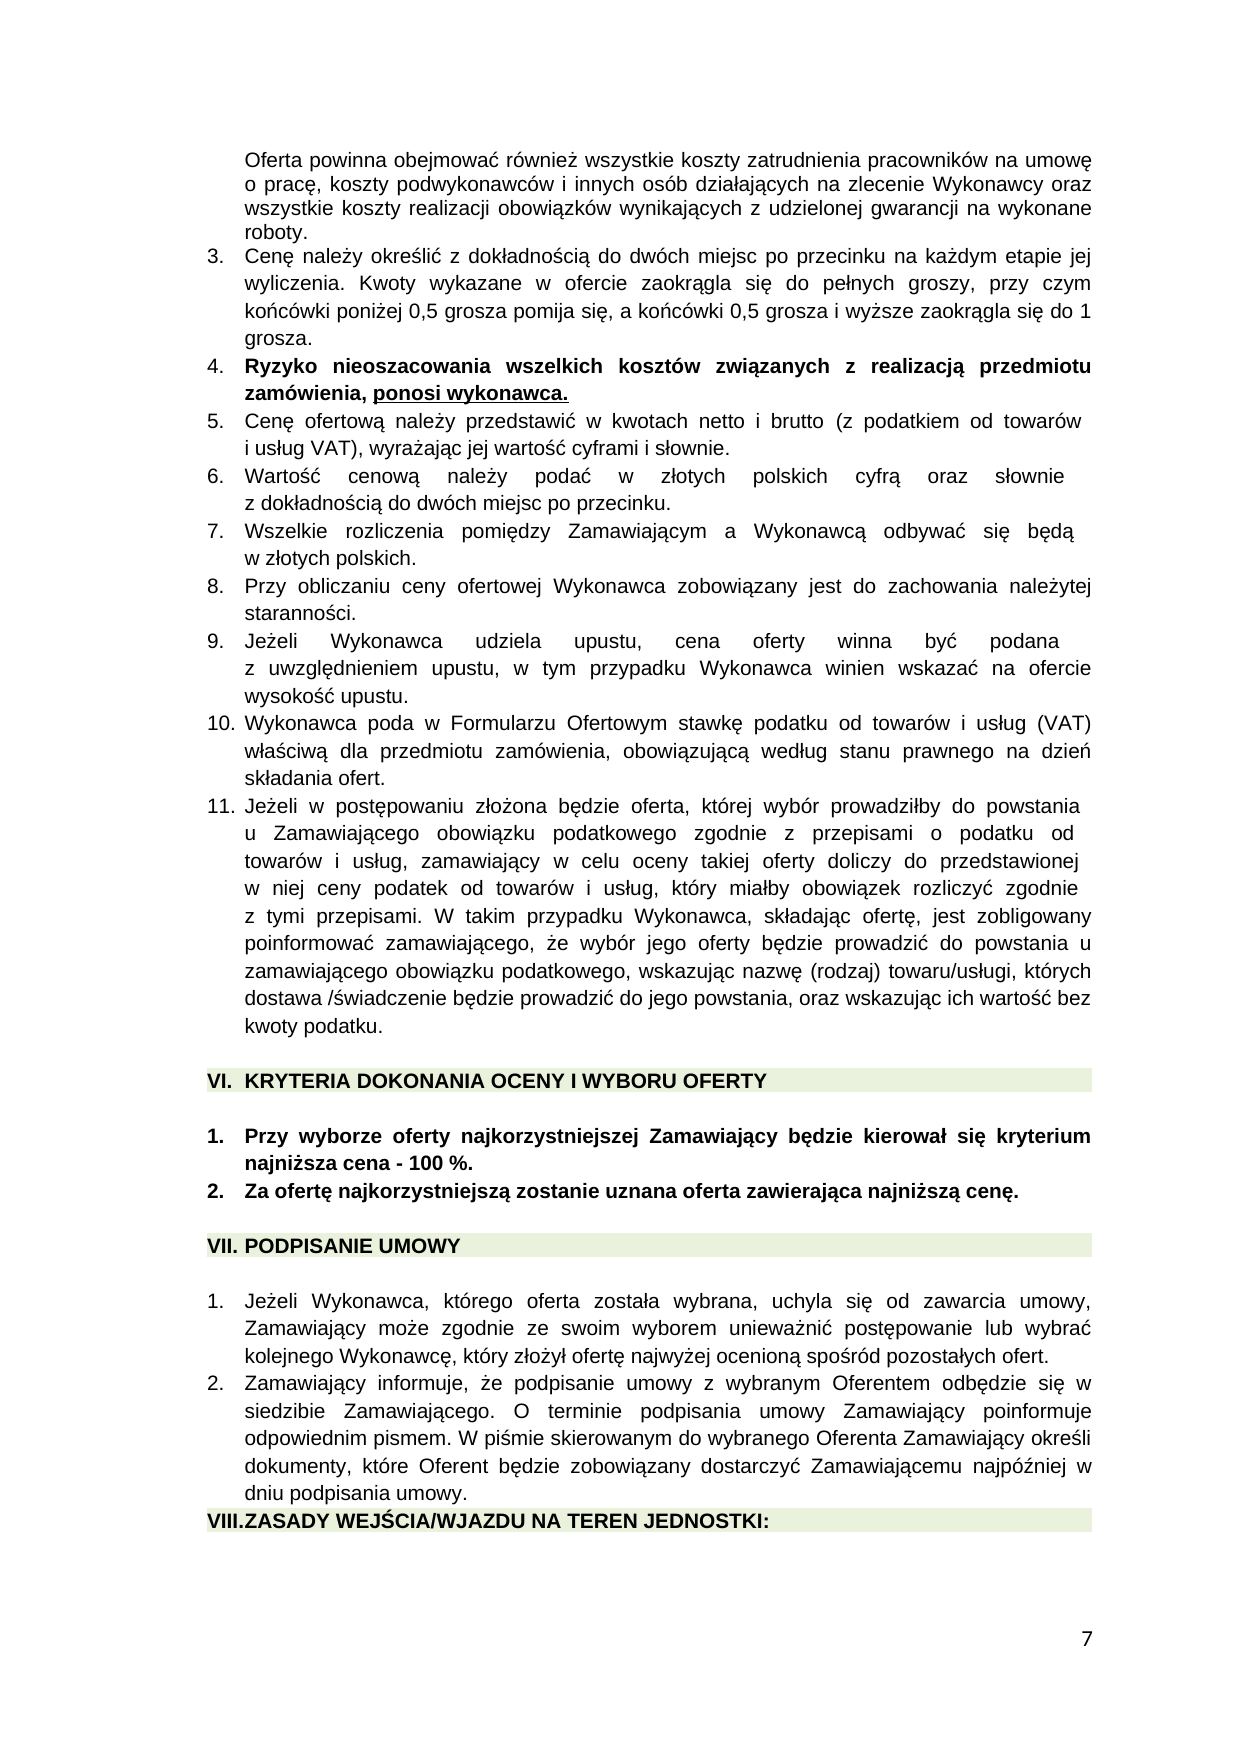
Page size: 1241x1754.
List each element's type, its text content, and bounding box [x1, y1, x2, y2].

list Za ofertę najkorzystniejszą zostanie uznana oferta zawierająca najniższą cenę. [207, 1178, 1092, 1202]
list Jeżeli Wykonawca udziela upustu, cena oferty winna być podana z uwzględnieniem upustu, w tym przypadku Wykonawca winien wskazać na ofercie wysokość upustu. [207, 628, 1092, 707]
list ZASADY WEJŚCIA/WJAZDU NA TEREN JEDNOSTKI: [207, 1508, 1092, 1532]
list Wykonawca poda w Formularzu Ofertowym stawkę podatku od towarów i usług (VAT) właściwą dla przedmiotu zamówienia, obowiązującą według stanu prawnego na dzień składania ofert. [207, 711, 1092, 790]
list Przy obliczaniu ceny ofertowej Wykonawca zobowiązany jest do zachowania należytej staranności. [207, 573, 1092, 625]
list Cenę ofertową należy przedstawić w kwotach netto i brutto (z podatkiem od towarów i usług VAT), wyrażając jej wartość cyframi i słownie. [207, 408, 1092, 460]
list Jeżeli w postępowaniu złożona będzie oferta, której wybór prowadziłby do powstania u Zamawiającego obowiązku podatkowego zgodnie z przepisami o podatku od towarów i usług, zamawiający w celu oceny takiej oferty doliczy do przedstawionej w niej ceny podatek od towarów i usług, który miałby obowiązek rozliczyć zgodnie z tymi przepisami. W takim przypadku Wykonawca, składając ofertę, jest zobligowany poinformować zamawiającego, że wybór jego oferty będzie prowadzić do powstania u zamawiającego obowiązku podatkowego, wskazując nazwę (rodzaj) towaru/usługi, których dostawa /świadczenie będzie prowadzić do jego powstania, oraz wskazując ich wartość bez kwoty podatku. [207, 793, 1092, 1037]
list Ryzyko nieoszacowania wszelkich kosztów związanych z realizacją przedmiotu zamówienia, ponosi wykonawca. [207, 353, 1092, 405]
list KRYTERIA DOKONANIA OCENY I WYBORU OFERTY [207, 1068, 1092, 1092]
list Zamawiający informuje, że podpisanie umowy z wybranym Oferentem odbędzie się w siedzibie Zamawiającego. O terminie podpisania umowy Zamawiający poinformuje odpowiednim pismem. W piśmie skierowanym do wybranego Oferenta Zamawiający określi dokumenty, które Oferent będzie zobowiązany dostarczyć Zamawiającemu najpóźniej w dniu podpisania umowy. [207, 1371, 1092, 1505]
list Przy wyborze oferty najkorzystniejszej Zamawiający będzie kierował się kryterium najniższa cena - 100 %. [207, 1123, 1092, 1175]
list PODPISANIE UMOWY [207, 1233, 1092, 1257]
list Wszelkie rozliczenia pomiędzy Zamawiającym a Wykonawcą odbywać się będą w złotych polskich. [207, 518, 1092, 570]
list Cenę należy określić z dokładnością do dwóch miejsc po przecinku na każdym etapie jej wyliczenia. Kwoty wykazane w ofercie zaokrągla się do pełnych groszy, przy czym końcówki poniżej 0,5 grosza pomija się, a końcówki 0,5 grosza i wyższe zaokrągla się do 1 grosza. [207, 243, 1092, 350]
list Oferta powinna obejmować również wszystkie koszty zatrudnienia pracowników na umowę o pracę, koszty podwykonawców i innych osób działających na zlecenie Wykonawcy oraz wszystkie koszty realizacji obowiązków wynikających z udzielonej gwarancji na wykonane roboty. [244, 148, 1092, 243]
list Wartość cenową należy podać w złotych polskich cyfrą oraz słownie z dokładnością do dwóch miejsc po przecinku. [207, 463, 1092, 515]
list Jeżeli Wykonawca, którego oferta została wybrana, uchyla się od zawarcia umowy, Zamawiający może zgodnie ze swoim wyborem unieważnić postępowanie lub wybrać kolejnego Wykonawcę, który złożył ofertę najwyżej ocenioną spośród pozostałych ofert. [207, 1288, 1092, 1367]
